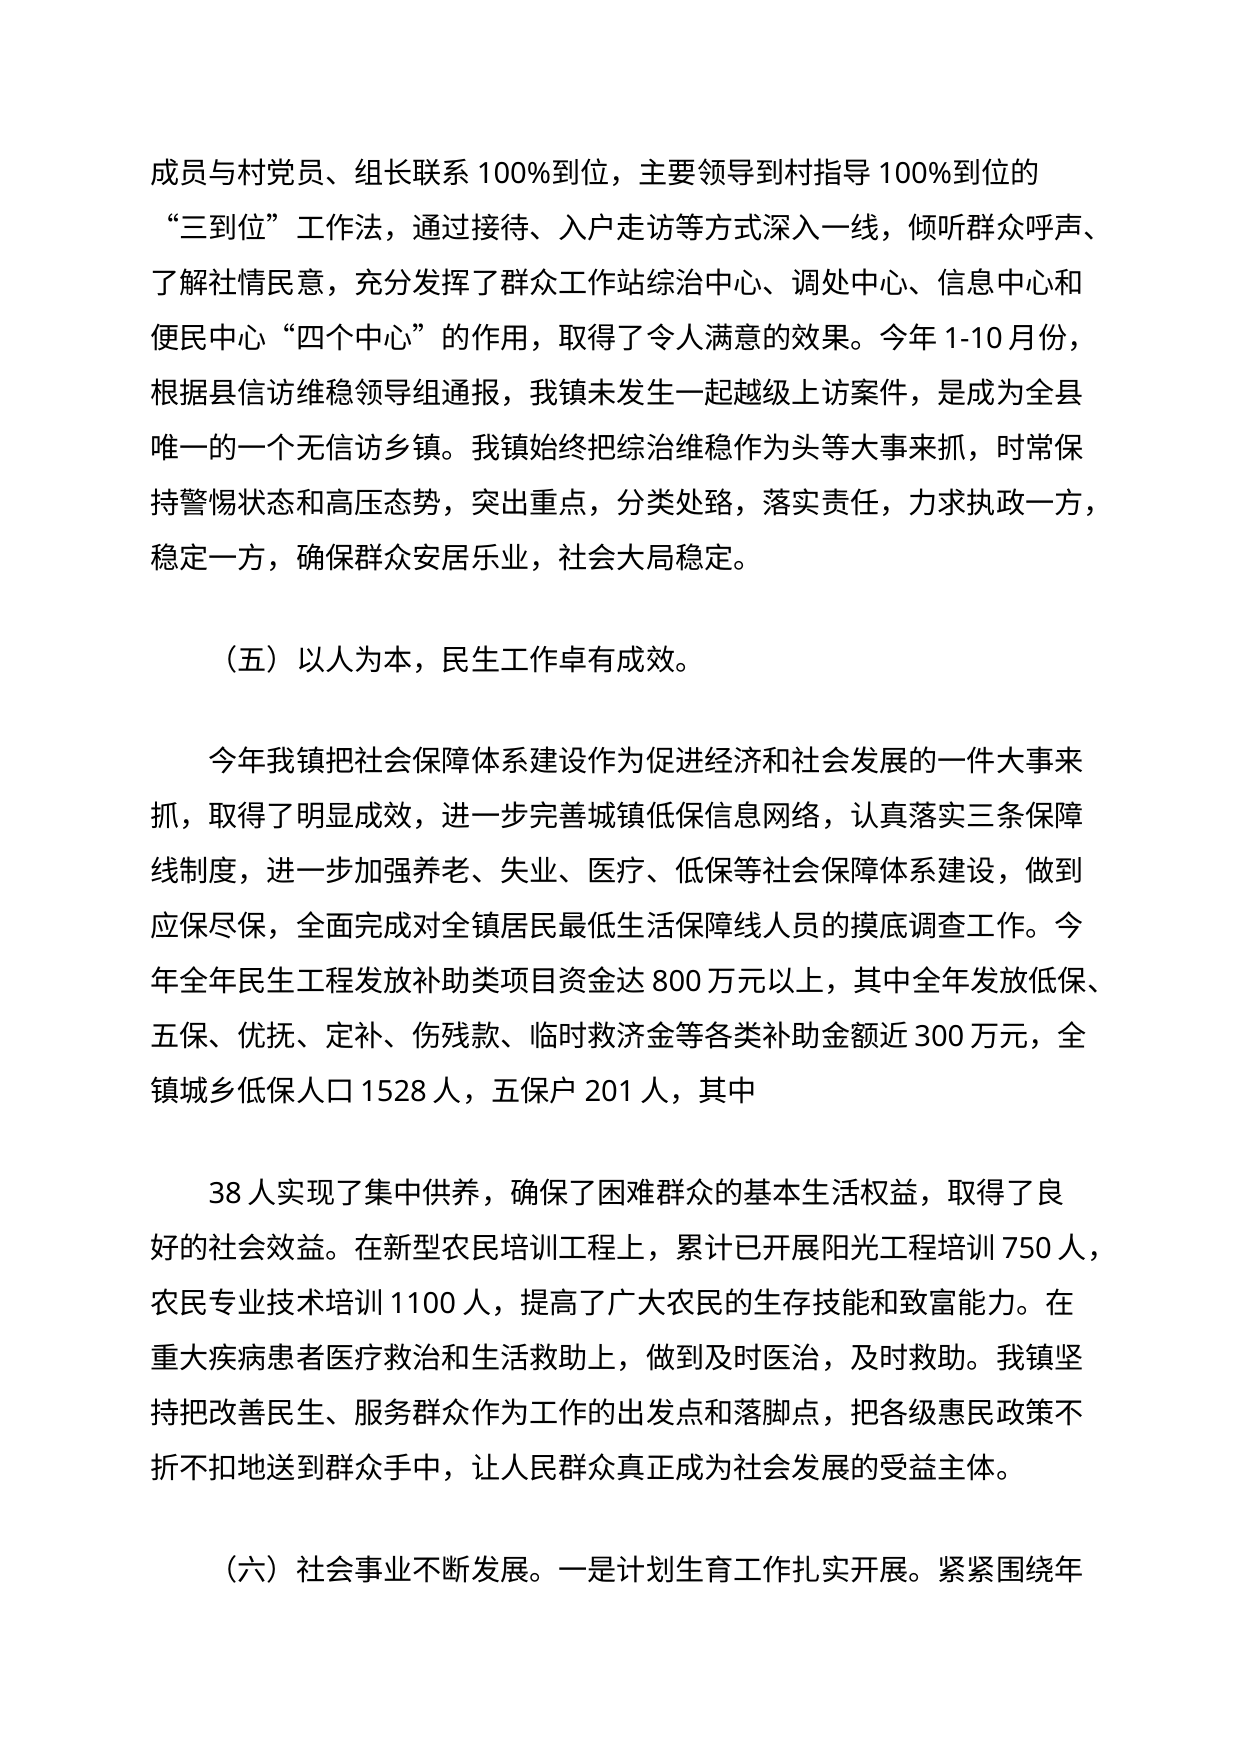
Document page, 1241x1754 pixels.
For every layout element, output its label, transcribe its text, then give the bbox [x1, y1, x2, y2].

text 今年我镇把社会保障体系建设作为促进经济和社会发展的一件大事来抓，取得了明显成效，进一步完善城镇低保信息网络，认真落实三条保障线制度，进一步加强养老、失业、医疗、低保等社会保障体系建设，做到应保尽保，全面完成对全镇居民最低生活保障线人员的摸底调查工作。今年全年民生工程发放补助类项目资金达800万元以上，其中全年发放低保、五保、优抚、定补、伤残款、临时救济金等各类补助金额近300万元，全镇城乡低保人口1528人，五保户201人，其中 [150, 738, 1090, 1110]
text （五）以人为本，民生工作卓有成效。 [150, 636, 1090, 678]
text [150, 1546, 1090, 1588]
text 38人实现了集中供养，确保了困难群众的基本生活权益，取得了良好的社会效益。在新型农民培训工程上，累计已开展阳光工程培训750人，农民专业技术培训1100人，提高了广大农民的生存技能和致富能力。在重大疾病患者医疗救治和生活救助上，做到及时医治，及时救助。我镇坚持把改善民生、服务群众作为工作的出发点和落脚点，把各级惠民政策不折不扣地送到群众手中，让人民群众真正成为社会发展的受益主体。 [150, 1169, 1090, 1487]
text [150, 150, 1090, 577]
